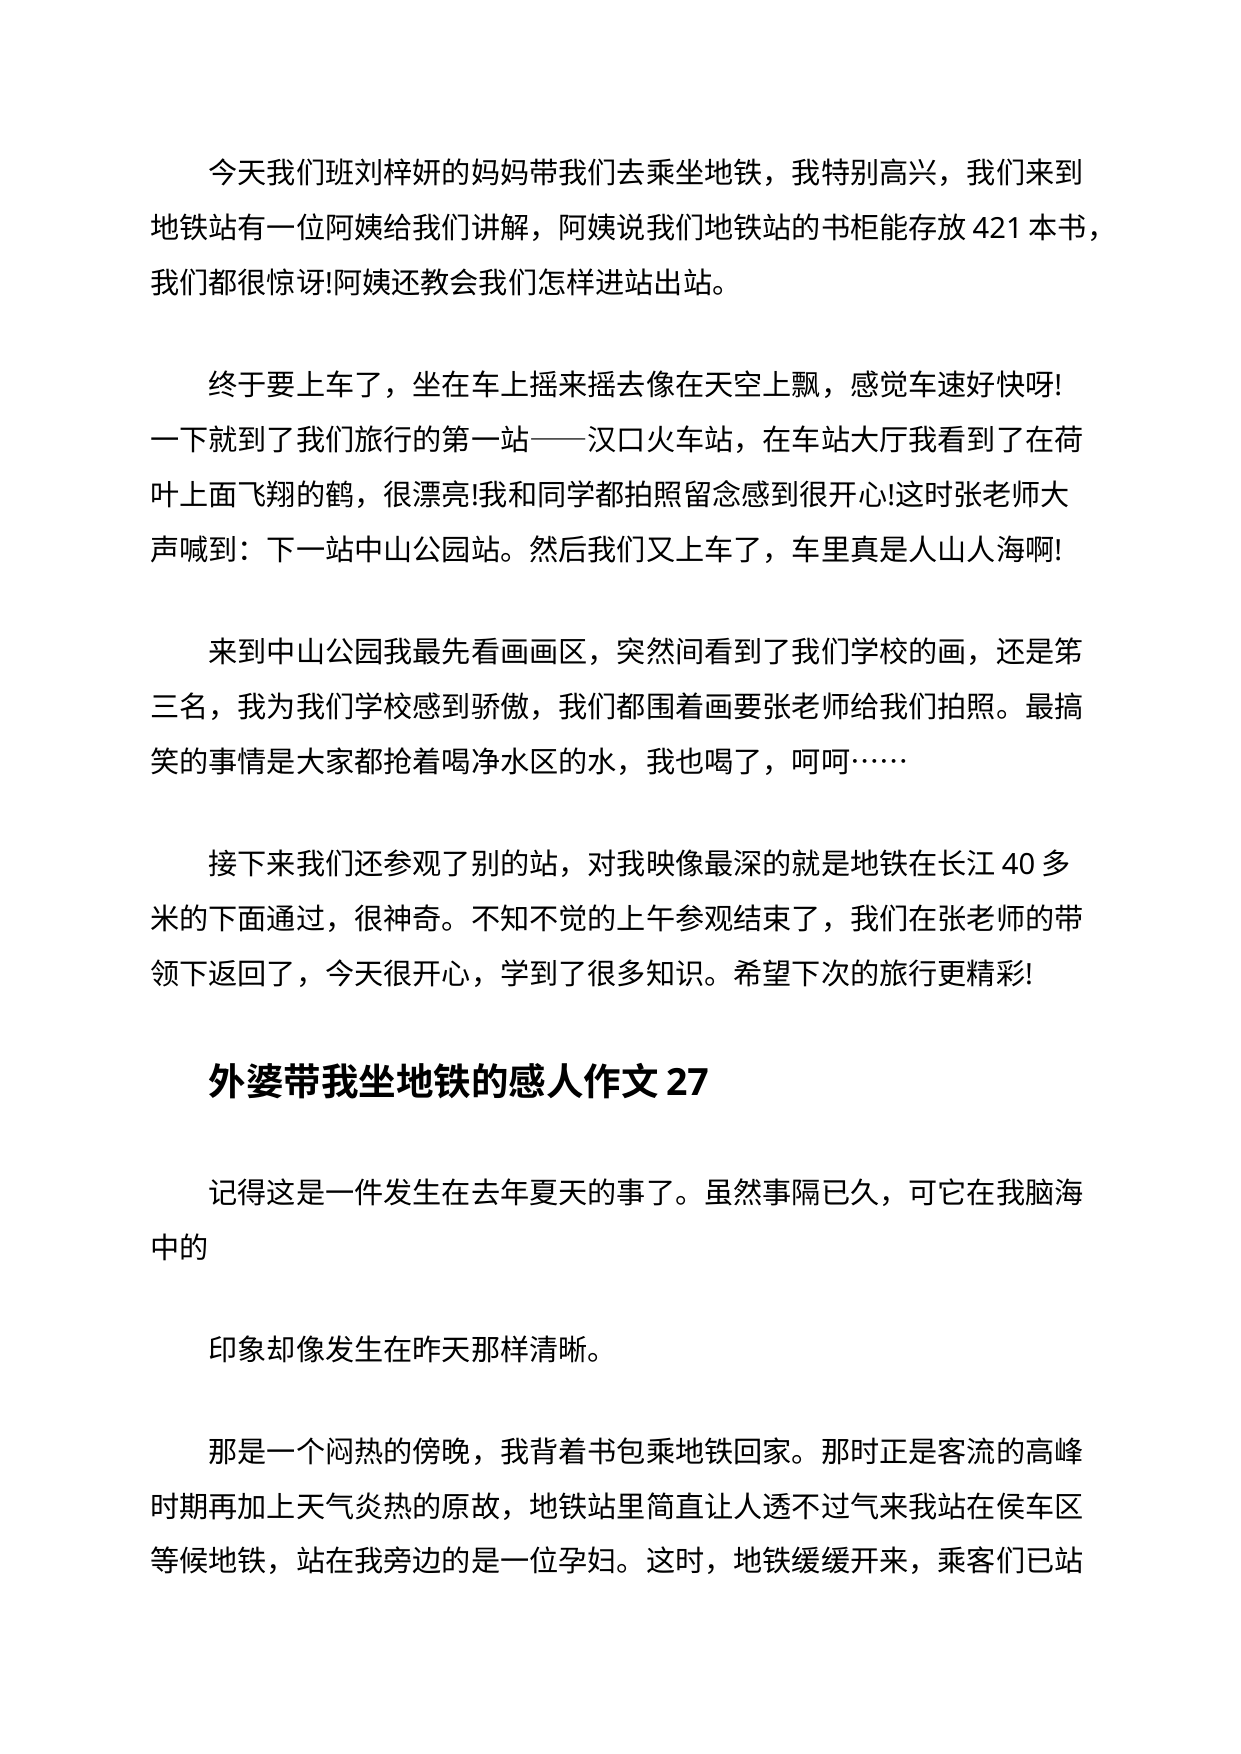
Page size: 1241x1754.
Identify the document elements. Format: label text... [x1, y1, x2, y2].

text 来到中山公园我最先看画画区，突然间看到了我们学校的画，还是笫三名，我为我们学校感到骄傲，我们都围着画要张老师给我们拍照。最搞笑的事情是大家都抢着喝净水区的水，我也喝了，呵呵…… [150, 629, 1090, 781]
text 记得这是一件发生在去年夏天的事了。虽然事隔已久，可它在我脑海中的 [150, 1170, 1090, 1267]
text 终于要上车了，坐在车上摇来摇去像在天空上飘，感觉车速好快呀!一下就到了我们旅行的第一站——汉口火车站，在车站大厅我看到了在荷叶上面飞翔的鹤，很漂亮!我和同学都拍照留念感到很开心!这时张老师大声喊到：下一站中山公园站。然后我们又上车了，车里真是人山人海啊! [150, 362, 1090, 569]
text 今天我们班刘梓妍的妈妈带我们去乘坐地铁，我特别高兴，我们来到地铁站有一位阿姨给我们讲解，阿姨说我们地铁站的书柜能存放421本书，我们都很惊讶!阿姨还教会我们怎样进站出站。 [150, 150, 1090, 302]
text 外婆带我坐地铁的感人作文27 [150, 1052, 1090, 1107]
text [150, 1428, 1090, 1580]
text 印象却像发生在昨天那样清晰。 [150, 1326, 1090, 1369]
text 接下来我们还参观了别的站，对我映像最深的就是地铁在长江40多米的下面通过，很神奇。不知不觉的上午参观结束了，我们在张老师的带领下返回了，今天很开心，学到了很多知识。希望下次的旅行更精彩! [150, 840, 1090, 993]
